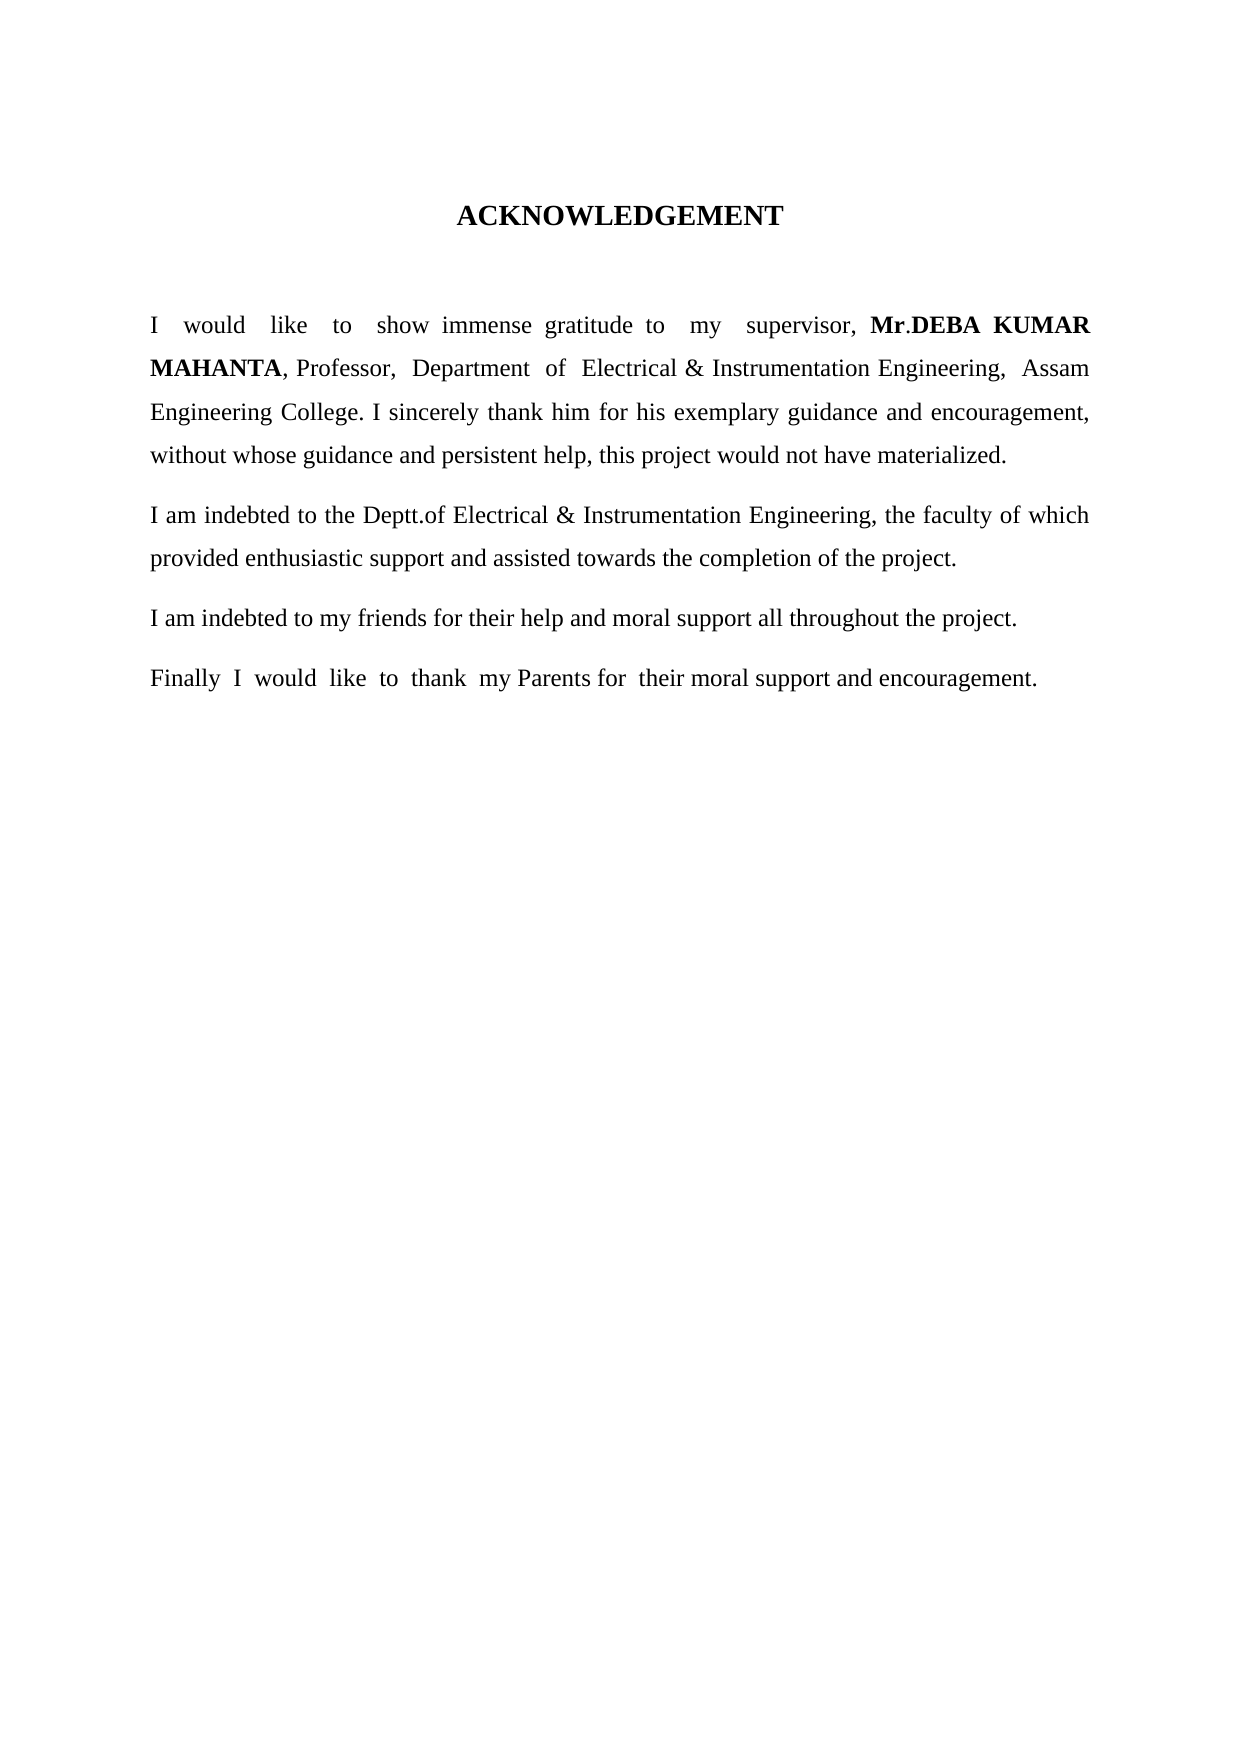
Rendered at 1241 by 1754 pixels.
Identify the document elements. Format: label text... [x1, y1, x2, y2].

text ACKNOWLEDGEMENT [150, 198, 1090, 231]
text I am indebted to the Deptt.of Electrical & Instrumentation Engineering, the faculty of which provided enthusiastic support and assisted towards the completion of the project. [150, 500, 1090, 572]
text I would like to show immense gratitude to my supervisor, Mr.DEBA KUMAR MAHANTA, Professor, Department of Electrical & Instrumentation Engineering, Assam Engineering College. I sincerely thank him for his exemplary guidance and encouragement, without whose guidance and persistent help, this project would not have materialized. [150, 310, 1090, 469]
text Finally I would like to thank my Parents for their moral support and encouragement. [150, 663, 1090, 691]
text I am indebted to my friends for their help and moral support all throughout the project. [150, 603, 1090, 631]
